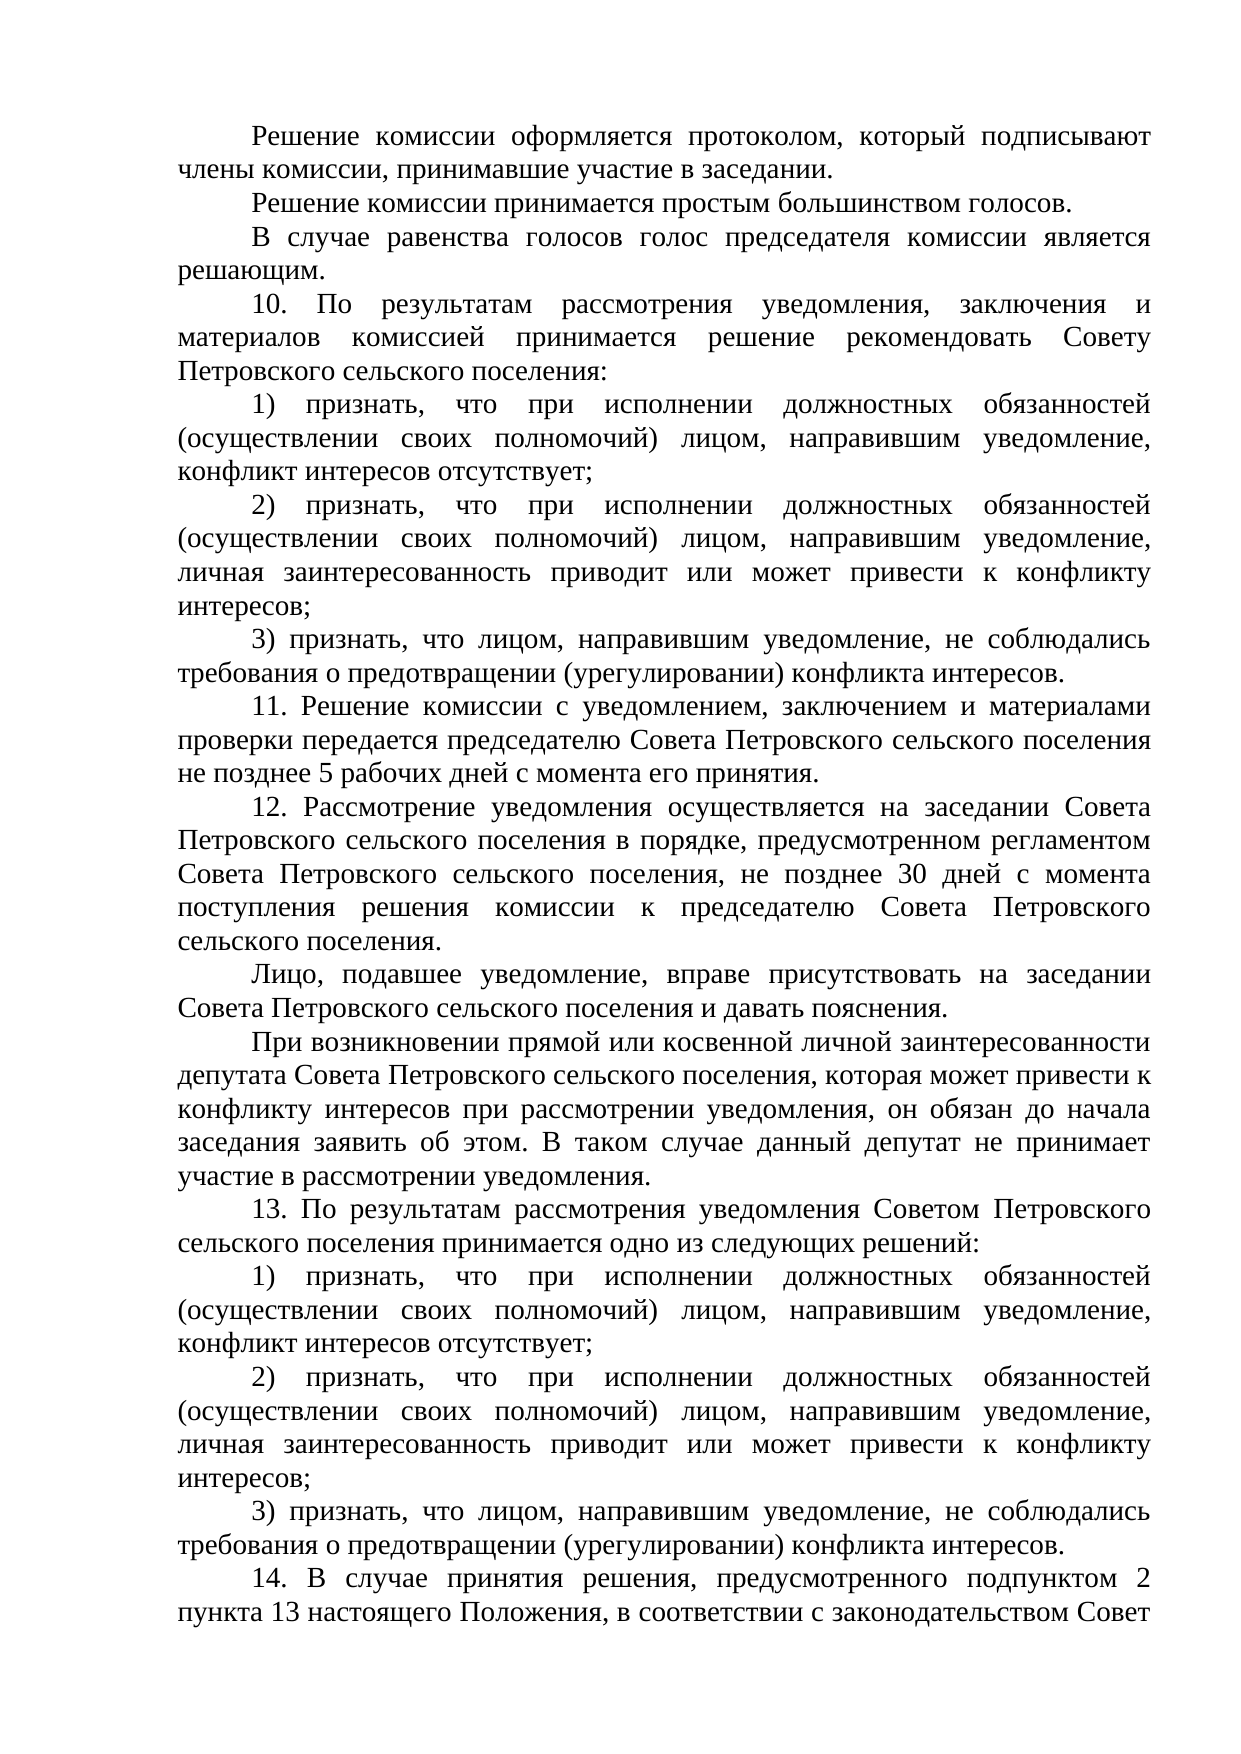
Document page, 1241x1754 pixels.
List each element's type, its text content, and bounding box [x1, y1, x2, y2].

text 3) признать, что лицом, направившим уведомление, не соблюдались требования о предотвращении (урегулировании) конфликта интересов. [177, 1493, 1152, 1560]
text 1) признать, что при исполнении должностных обязанностей (осуществлении своих полномочий) лицом, направившим уведомление, конфликт интересов отсутствует; [177, 386, 1152, 487]
text 1) признать, что при исполнении должностных обязанностей (осуществлении своих полномочий) лицом, направившим уведомление, конфликт интересов отсутствует; [177, 1258, 1152, 1359]
text 3) признать, что лицом, направившим уведомление, не соблюдались требования о предотвращении (урегулировании) конфликта интересов. [177, 621, 1152, 688]
text Решение комиссии оформляется протоколом, который подписывают члены комиссии, принимавшие участие в заседании. [177, 118, 1152, 185]
text 2) признать, что при исполнении должностных обязанностей (осуществлении своих полномочий) лицом, направившим уведомление, личная заинтересованность приводит или может привести к конфликту интересов; [177, 487, 1152, 621]
text 13. По результатам рассмотрения уведомления Советом Петровского сельского поселения принимается одно из следующих решений: [177, 1191, 1152, 1258]
text 2) признать, что при исполнении должностных обязанностей (осуществлении своих полномочий) лицом, направившим уведомление, личная заинтересованность приводит или может привести к конфликту интересов; [177, 1359, 1152, 1493]
text Решение комиссии принимается простым большинством голосов. [177, 185, 1152, 219]
text 12. Рассмотрение уведомления осуществляется на заседании Совета Петровского сельского поселения в порядке, предусмотренном регламентом Совета Петровского сельского поселения, не позднее 30 дней с момента поступления решения комиссии к председателю Совета Петровского сельского поселения. [177, 789, 1152, 957]
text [177, 1560, 1152, 1627]
text Лицо, подавшее уведомление, вправе присутствовать на заседании Совета Петровского сельского поселения и давать пояснения. [177, 957, 1152, 1024]
text При возникновении прямой или косвенной личной заинтересованности депутата Совета Петровского сельского поселения, которая может привести к конфликту интересов при рассмотрении уведомления, он обязан до начала заседания заявить об этом. В таком случае данный депутат не принимает участие в рассмотрении уведомления. [177, 1024, 1152, 1191]
text 10. По результатам рассмотрения уведомления, заключения и материалов комиссией принимается решение рекомендовать Совету Петровского сельского поселения: [177, 286, 1152, 386]
text В случае равенства голосов голос председателя комиссии является решающим. [177, 219, 1152, 286]
text 11. Решение комиссии с уведомлением, заключением и материалами проверки передается председателю Совета Петровского сельского поселения не позднее 5 рабочих дней с момента его принятия. [177, 688, 1152, 789]
